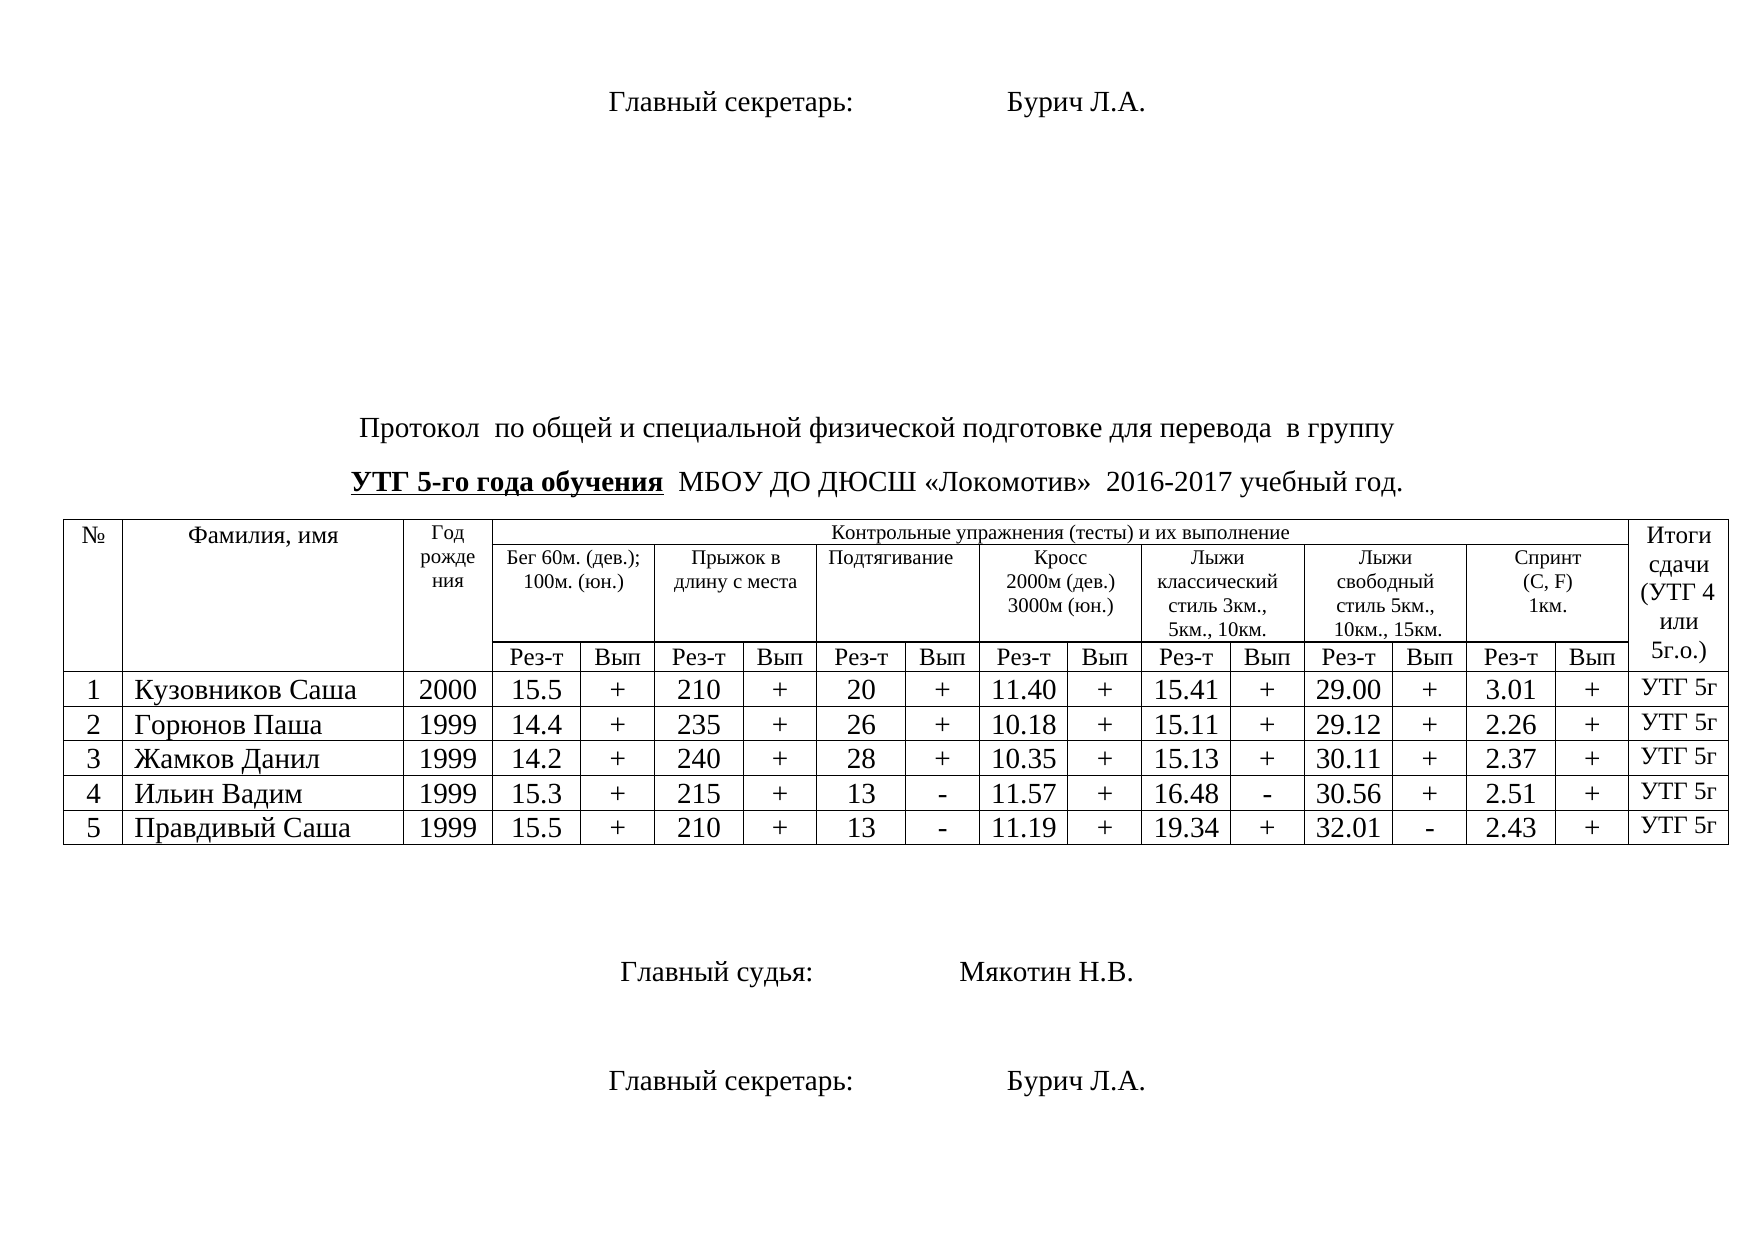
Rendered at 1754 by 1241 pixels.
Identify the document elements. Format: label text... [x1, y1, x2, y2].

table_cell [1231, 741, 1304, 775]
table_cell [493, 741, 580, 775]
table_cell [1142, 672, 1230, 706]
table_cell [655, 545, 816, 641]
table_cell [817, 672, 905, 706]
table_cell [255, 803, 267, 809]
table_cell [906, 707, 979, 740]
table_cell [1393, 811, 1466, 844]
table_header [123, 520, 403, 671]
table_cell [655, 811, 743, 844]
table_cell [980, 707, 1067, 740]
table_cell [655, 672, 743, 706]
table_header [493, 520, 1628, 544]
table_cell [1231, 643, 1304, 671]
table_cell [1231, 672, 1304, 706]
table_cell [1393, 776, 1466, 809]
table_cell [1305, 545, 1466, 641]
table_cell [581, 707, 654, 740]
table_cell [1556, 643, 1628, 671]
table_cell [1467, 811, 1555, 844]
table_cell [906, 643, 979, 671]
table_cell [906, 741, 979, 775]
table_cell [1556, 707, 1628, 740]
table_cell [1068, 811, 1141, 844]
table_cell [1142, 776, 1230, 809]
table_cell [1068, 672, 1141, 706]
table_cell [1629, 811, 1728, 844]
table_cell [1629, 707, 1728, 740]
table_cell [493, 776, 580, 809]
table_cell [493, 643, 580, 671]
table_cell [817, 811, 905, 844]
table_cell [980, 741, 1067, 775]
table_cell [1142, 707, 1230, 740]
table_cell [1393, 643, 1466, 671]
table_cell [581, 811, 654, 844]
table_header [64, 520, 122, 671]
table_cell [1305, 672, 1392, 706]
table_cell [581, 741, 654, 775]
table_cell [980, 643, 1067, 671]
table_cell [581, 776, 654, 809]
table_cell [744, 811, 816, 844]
text Главный секретарь: Бурич Л.А. [75, 1063, 1679, 1096]
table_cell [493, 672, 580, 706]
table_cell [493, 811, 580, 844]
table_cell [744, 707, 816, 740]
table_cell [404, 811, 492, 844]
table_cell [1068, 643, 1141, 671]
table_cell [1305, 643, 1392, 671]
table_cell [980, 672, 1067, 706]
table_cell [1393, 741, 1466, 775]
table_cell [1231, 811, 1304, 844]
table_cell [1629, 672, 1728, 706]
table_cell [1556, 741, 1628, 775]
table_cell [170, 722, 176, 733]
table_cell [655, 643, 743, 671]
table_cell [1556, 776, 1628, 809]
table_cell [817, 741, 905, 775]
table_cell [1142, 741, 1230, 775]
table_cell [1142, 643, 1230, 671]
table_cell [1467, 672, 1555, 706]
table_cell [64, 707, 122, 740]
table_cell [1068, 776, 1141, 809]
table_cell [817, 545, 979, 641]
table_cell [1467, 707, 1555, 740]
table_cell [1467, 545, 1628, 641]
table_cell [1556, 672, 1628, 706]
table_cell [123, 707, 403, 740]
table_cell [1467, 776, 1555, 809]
text Протокол по общей и специальной физической подготовке для перевода в группу [75, 410, 1679, 444]
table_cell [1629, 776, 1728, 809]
text Главный секретарь: Бурич Л.А. [75, 84, 1679, 117]
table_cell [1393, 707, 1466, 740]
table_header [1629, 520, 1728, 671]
text УТГ 5-го года обучения МБОУ ДО ДЮСШ «Локомотив» 2016-2017 учебный год. [75, 464, 1679, 498]
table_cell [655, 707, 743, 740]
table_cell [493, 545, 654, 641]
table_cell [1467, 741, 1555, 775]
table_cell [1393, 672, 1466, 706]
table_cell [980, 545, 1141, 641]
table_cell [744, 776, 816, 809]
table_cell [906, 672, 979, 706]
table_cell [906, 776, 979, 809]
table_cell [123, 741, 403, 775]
text Главный судья: Мякотин Н.В. [75, 954, 1679, 987]
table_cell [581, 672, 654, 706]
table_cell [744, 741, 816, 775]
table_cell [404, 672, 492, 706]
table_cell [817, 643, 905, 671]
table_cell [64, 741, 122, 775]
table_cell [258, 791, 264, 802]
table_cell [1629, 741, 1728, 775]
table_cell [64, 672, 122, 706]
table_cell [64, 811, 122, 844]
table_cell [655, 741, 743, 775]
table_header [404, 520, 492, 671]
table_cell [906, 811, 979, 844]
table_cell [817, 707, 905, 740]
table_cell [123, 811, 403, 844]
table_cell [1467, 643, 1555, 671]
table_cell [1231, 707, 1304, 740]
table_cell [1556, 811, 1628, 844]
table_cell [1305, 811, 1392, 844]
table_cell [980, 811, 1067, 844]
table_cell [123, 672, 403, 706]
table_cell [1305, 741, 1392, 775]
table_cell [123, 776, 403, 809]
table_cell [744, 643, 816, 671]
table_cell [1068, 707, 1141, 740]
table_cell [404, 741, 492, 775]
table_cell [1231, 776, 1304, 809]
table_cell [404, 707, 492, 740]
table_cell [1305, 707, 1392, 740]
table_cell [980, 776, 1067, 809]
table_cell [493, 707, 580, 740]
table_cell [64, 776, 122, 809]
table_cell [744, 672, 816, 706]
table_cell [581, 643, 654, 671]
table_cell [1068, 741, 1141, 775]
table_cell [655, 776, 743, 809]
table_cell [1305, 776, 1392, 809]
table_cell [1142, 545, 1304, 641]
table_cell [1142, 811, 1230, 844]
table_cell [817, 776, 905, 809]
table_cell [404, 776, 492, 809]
